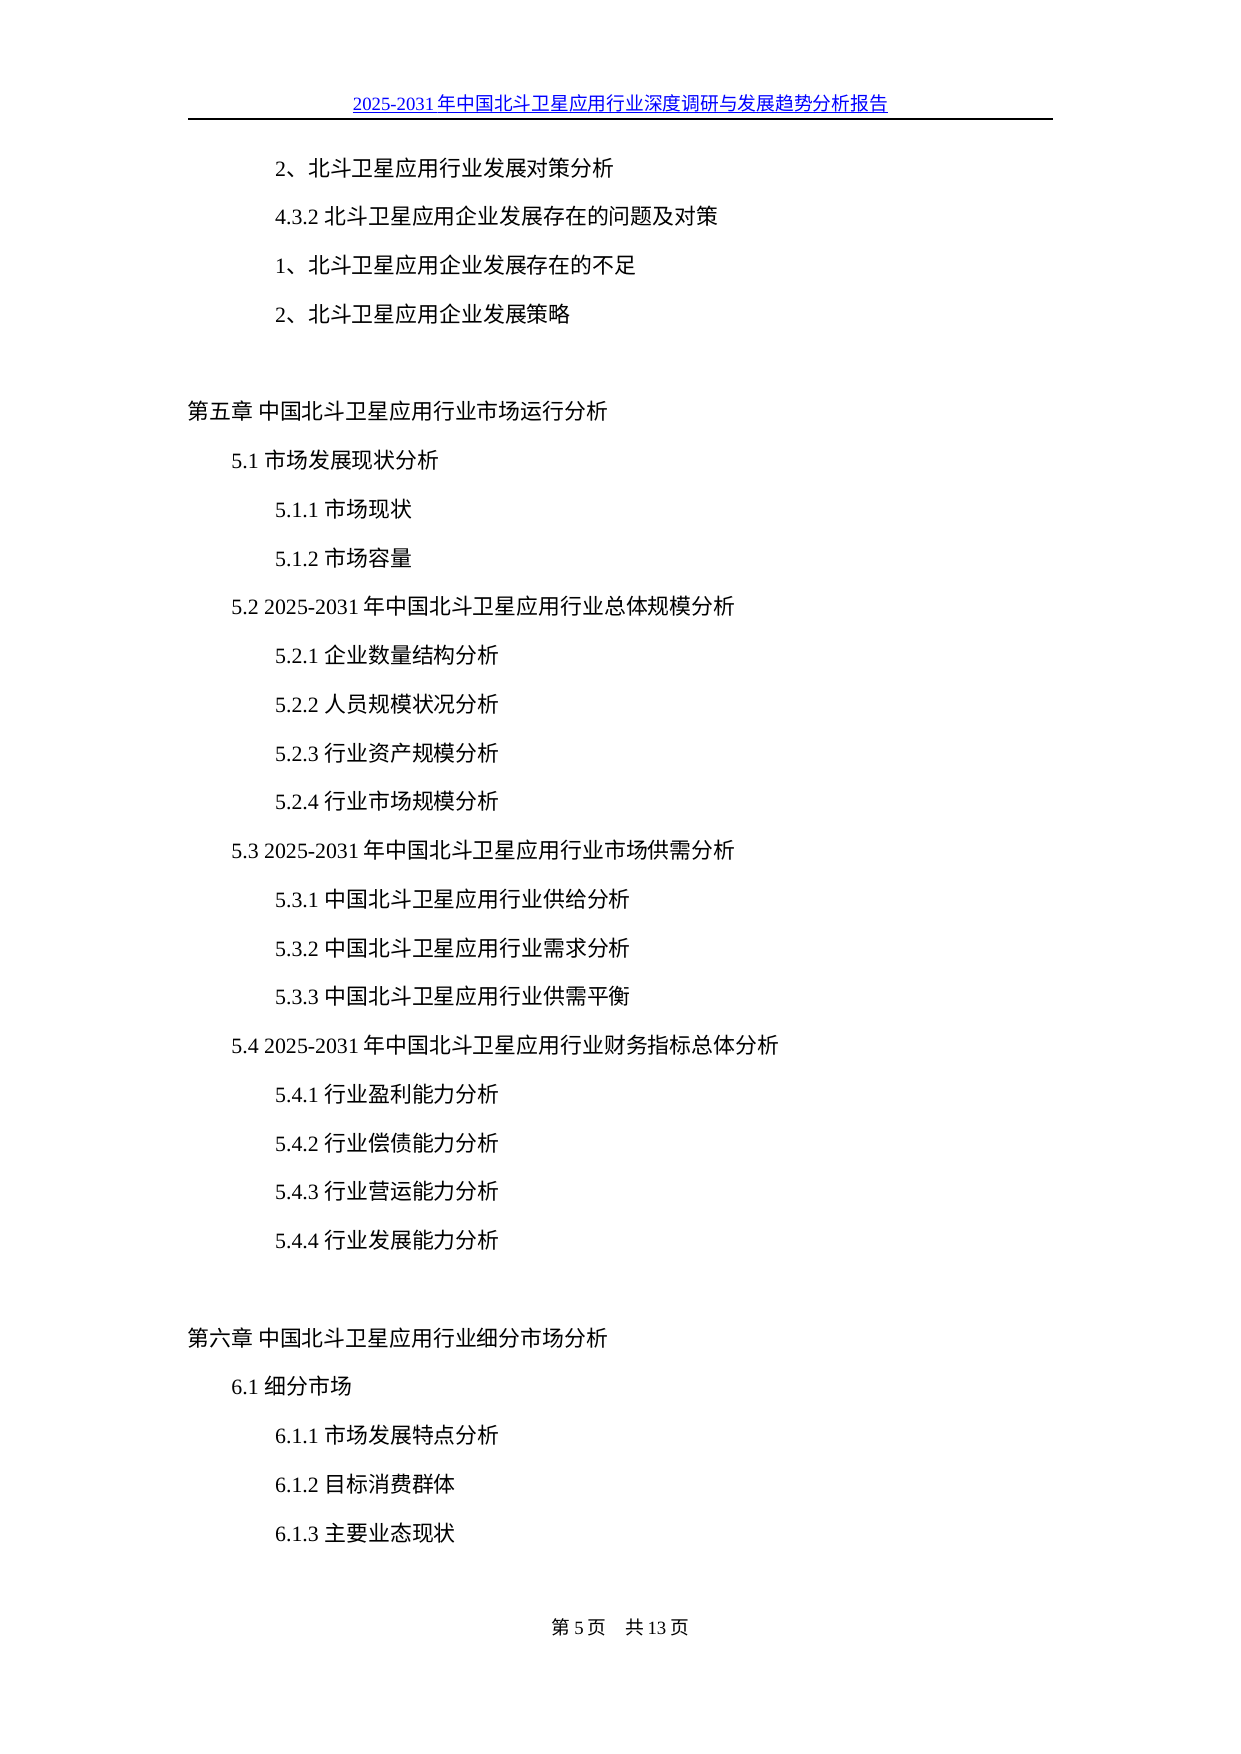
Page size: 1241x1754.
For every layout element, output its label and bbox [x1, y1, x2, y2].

text [187, 150, 1053, 1548]
